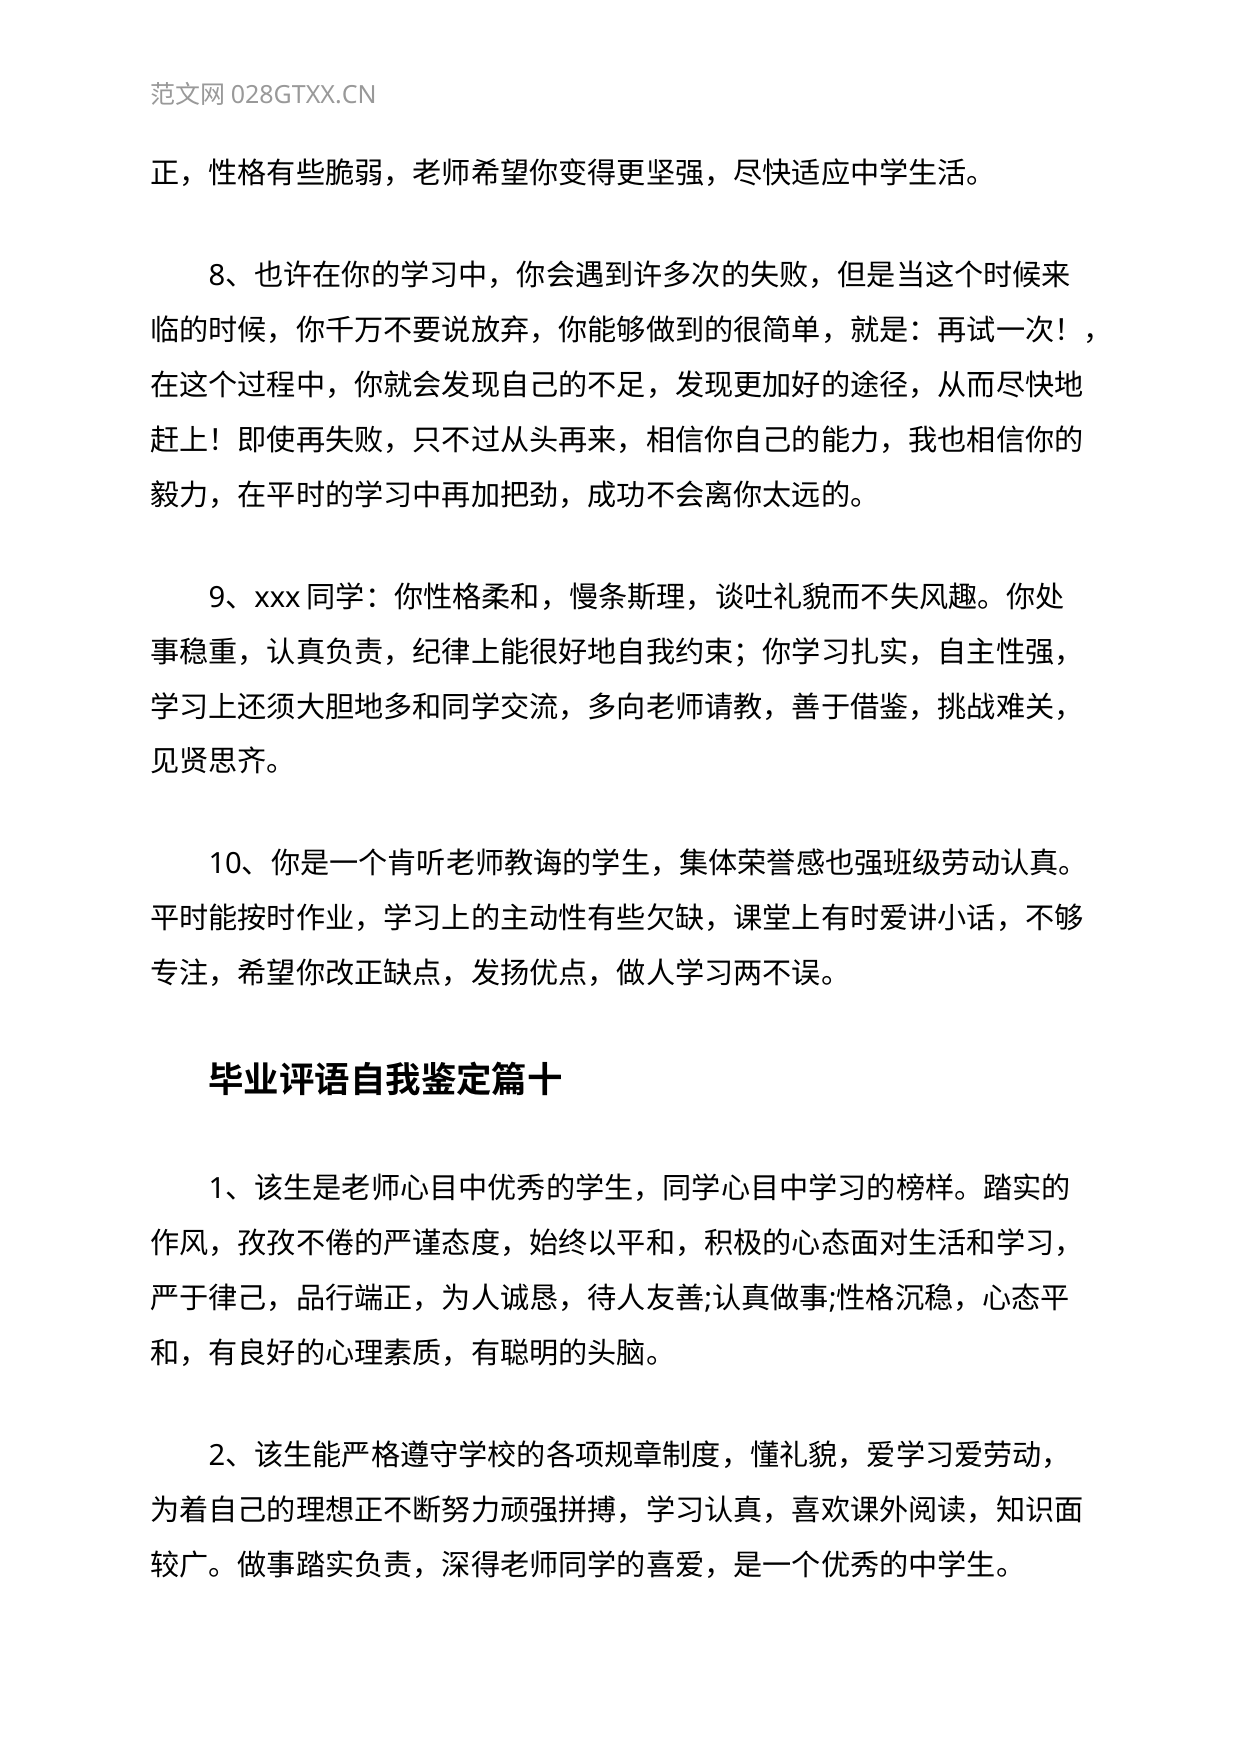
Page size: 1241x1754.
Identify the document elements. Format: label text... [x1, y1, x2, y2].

text 1、该生是老师心目中优秀的学生，同学心目中学习的榜样。踏实的作风，孜孜不倦的严谨态度，始终以平和，积极的心态面对生活和学习，严于律己，品行端正，为人诚恳，待人友善;认真做事;性格沉稳，心态平和，有良好的心理素质，有聪明的头脑。 [150, 1165, 1090, 1372]
text 10、你是一个肯听老师教诲的学生，集体荣誉感也强班级劳动认真。平时能按时作业，学习上的主动性有些欠缺，课堂上有时爱讲小话，不够专注，希望你改正缺点，发扬优点，做人学习两不误。 [150, 840, 1090, 992]
text 2、该生能严格遵守学校的各项规章制度，懂礼貌，爱学习爱劳动，为着自己的理想正不断努力顽强拼搏，学习认真，喜欢课外阅读，知识面较广。做事踏实负责，深得老师同学的喜爱，是一个优秀的中学生。 [150, 1432, 1090, 1584]
text 9、xxx同学：你性格柔和，慢条斯理，谈吐礼貌而不失风趣。你处事稳重，认真负责，纪律上能很好地自我约束；你学习扎实，自主性强，学习上还须大胆地多和同学交流，多向老师请教，善于借鉴，挑战难关，见贤思齐。 [150, 573, 1090, 780]
text 毕业评语自我鉴定篇十 [150, 1051, 1090, 1103]
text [150, 150, 1090, 192]
text 8、也许在你的学习中，你会遇到许多次的失败，但是当这个时候来临的时候，你千万不要说放弃，你能够做到的很简单，就是：再试一次！，在这个过程中，你就会发现自己的不足，发现更加好的途径，从而尽快地赶上！即使再失败，只不过从头再来，相信你自己的能力，我也相信你的毅力，在平时的学习中再加把劲，成功不会离你太远的。 [150, 252, 1090, 514]
